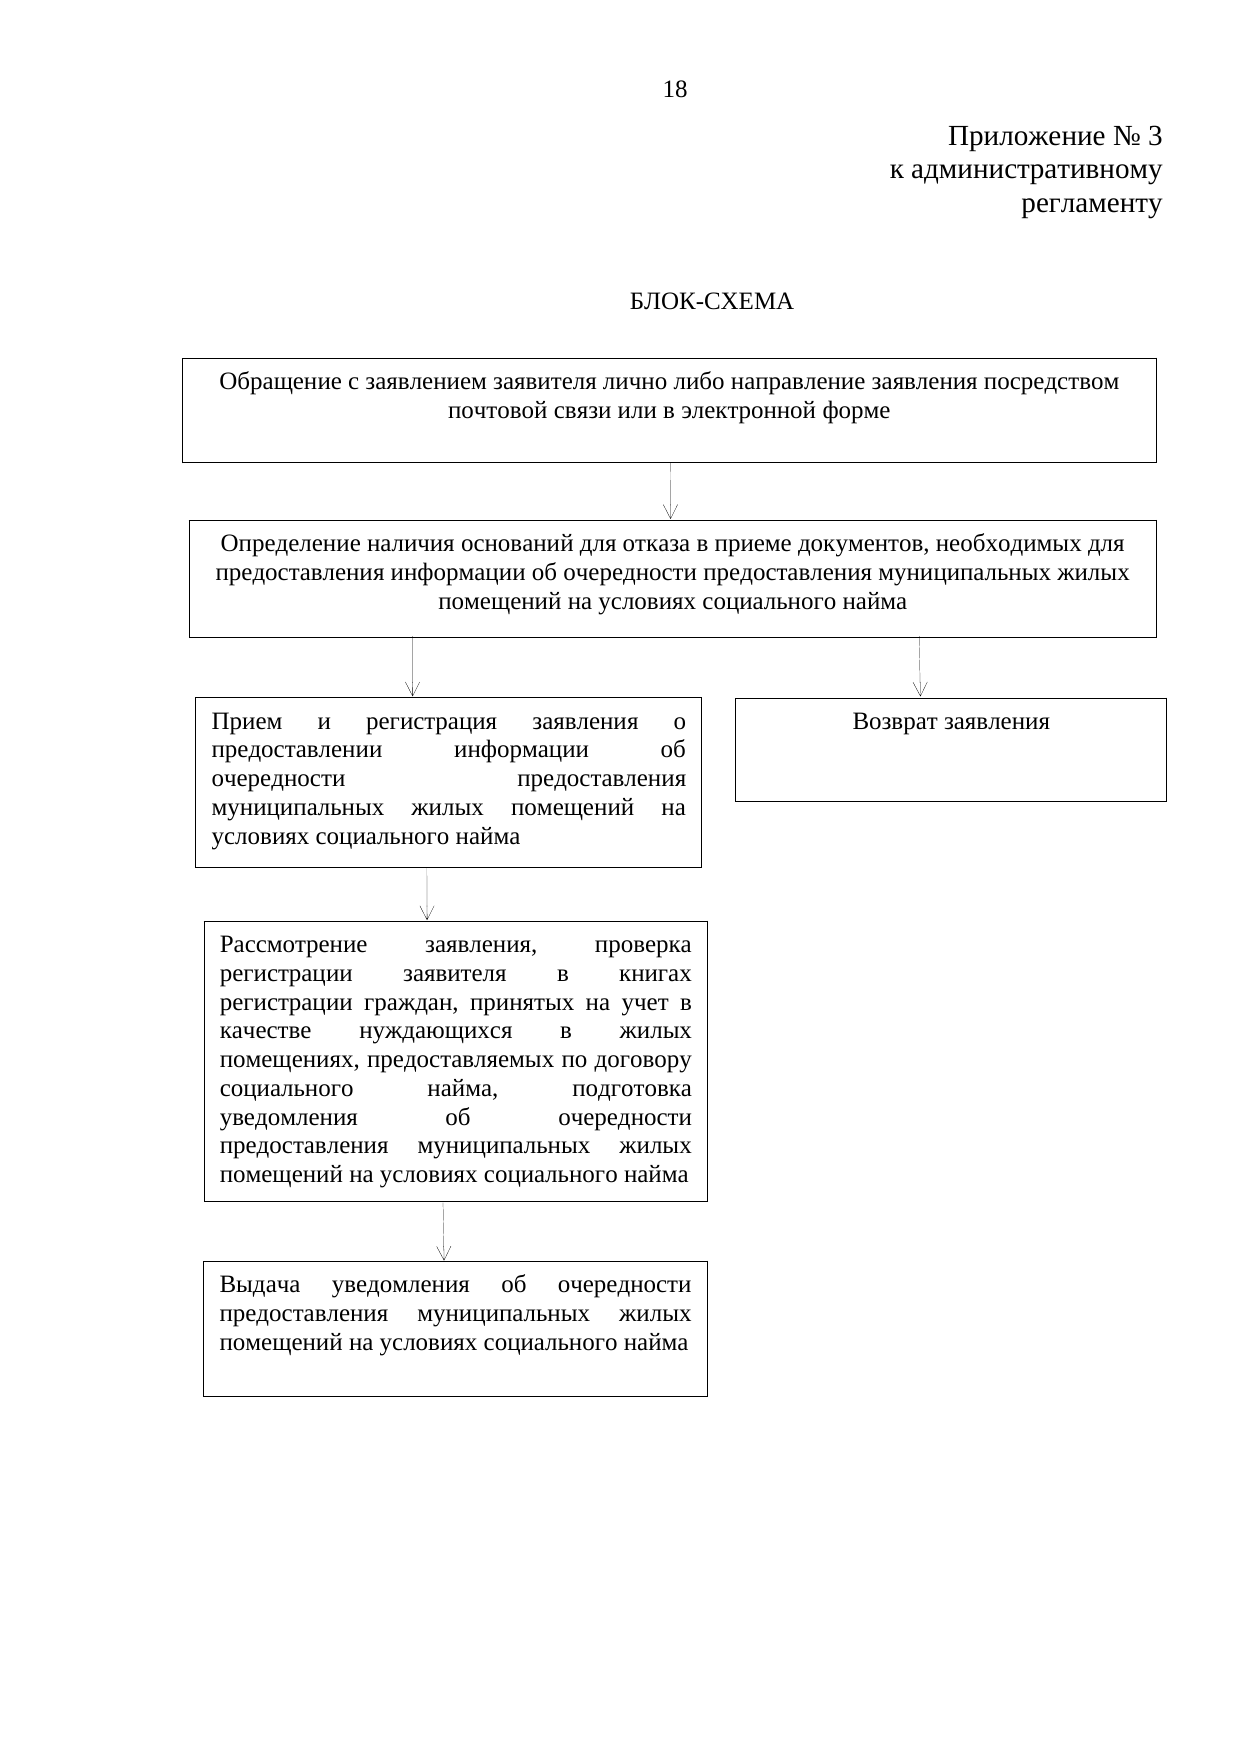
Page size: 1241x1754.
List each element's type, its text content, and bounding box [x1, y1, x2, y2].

text Приложение № 3 [187, 118, 1162, 152]
text к административному [187, 152, 1162, 185]
text БЛОК-СХЕМА [187, 286, 1162, 314]
text регламенту [187, 185, 1162, 219]
